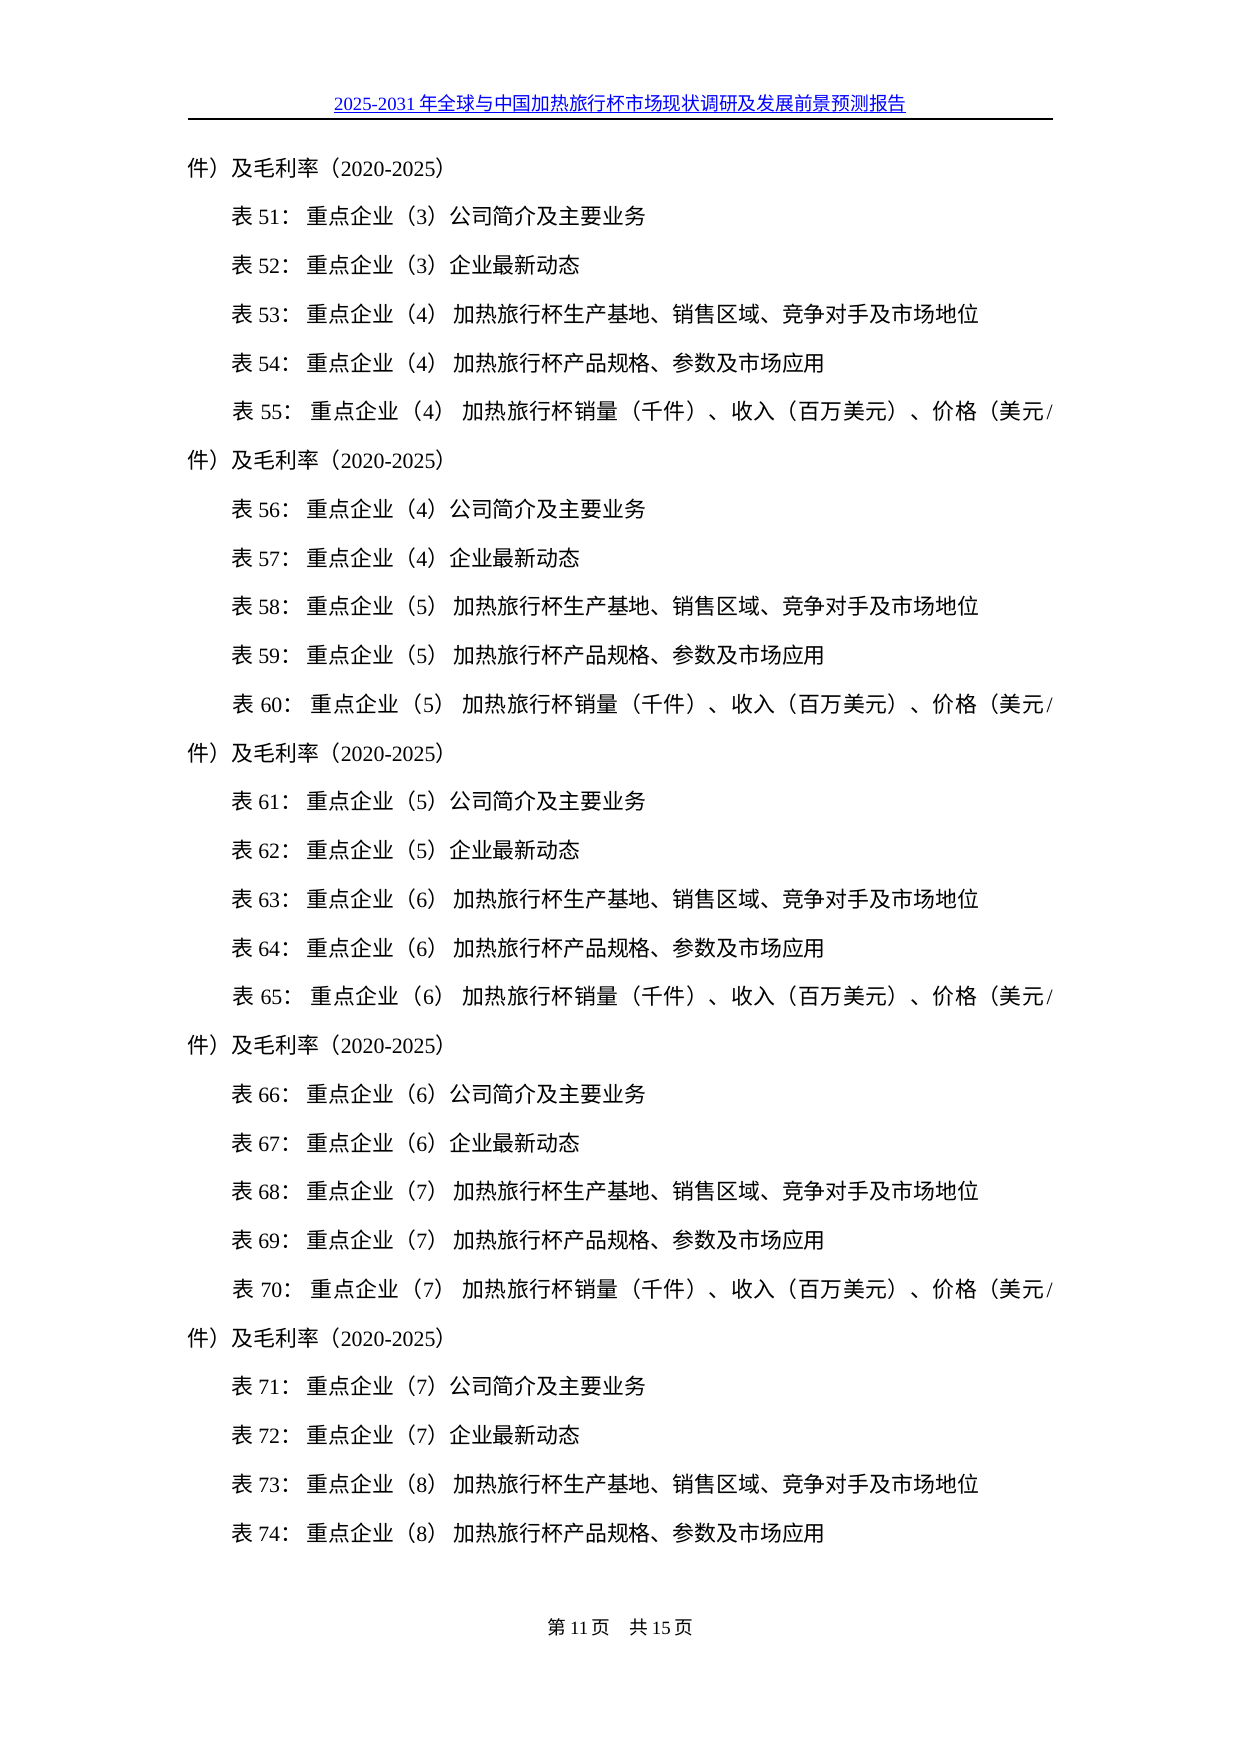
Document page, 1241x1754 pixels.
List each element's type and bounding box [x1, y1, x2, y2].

text [187, 150, 1053, 1548]
